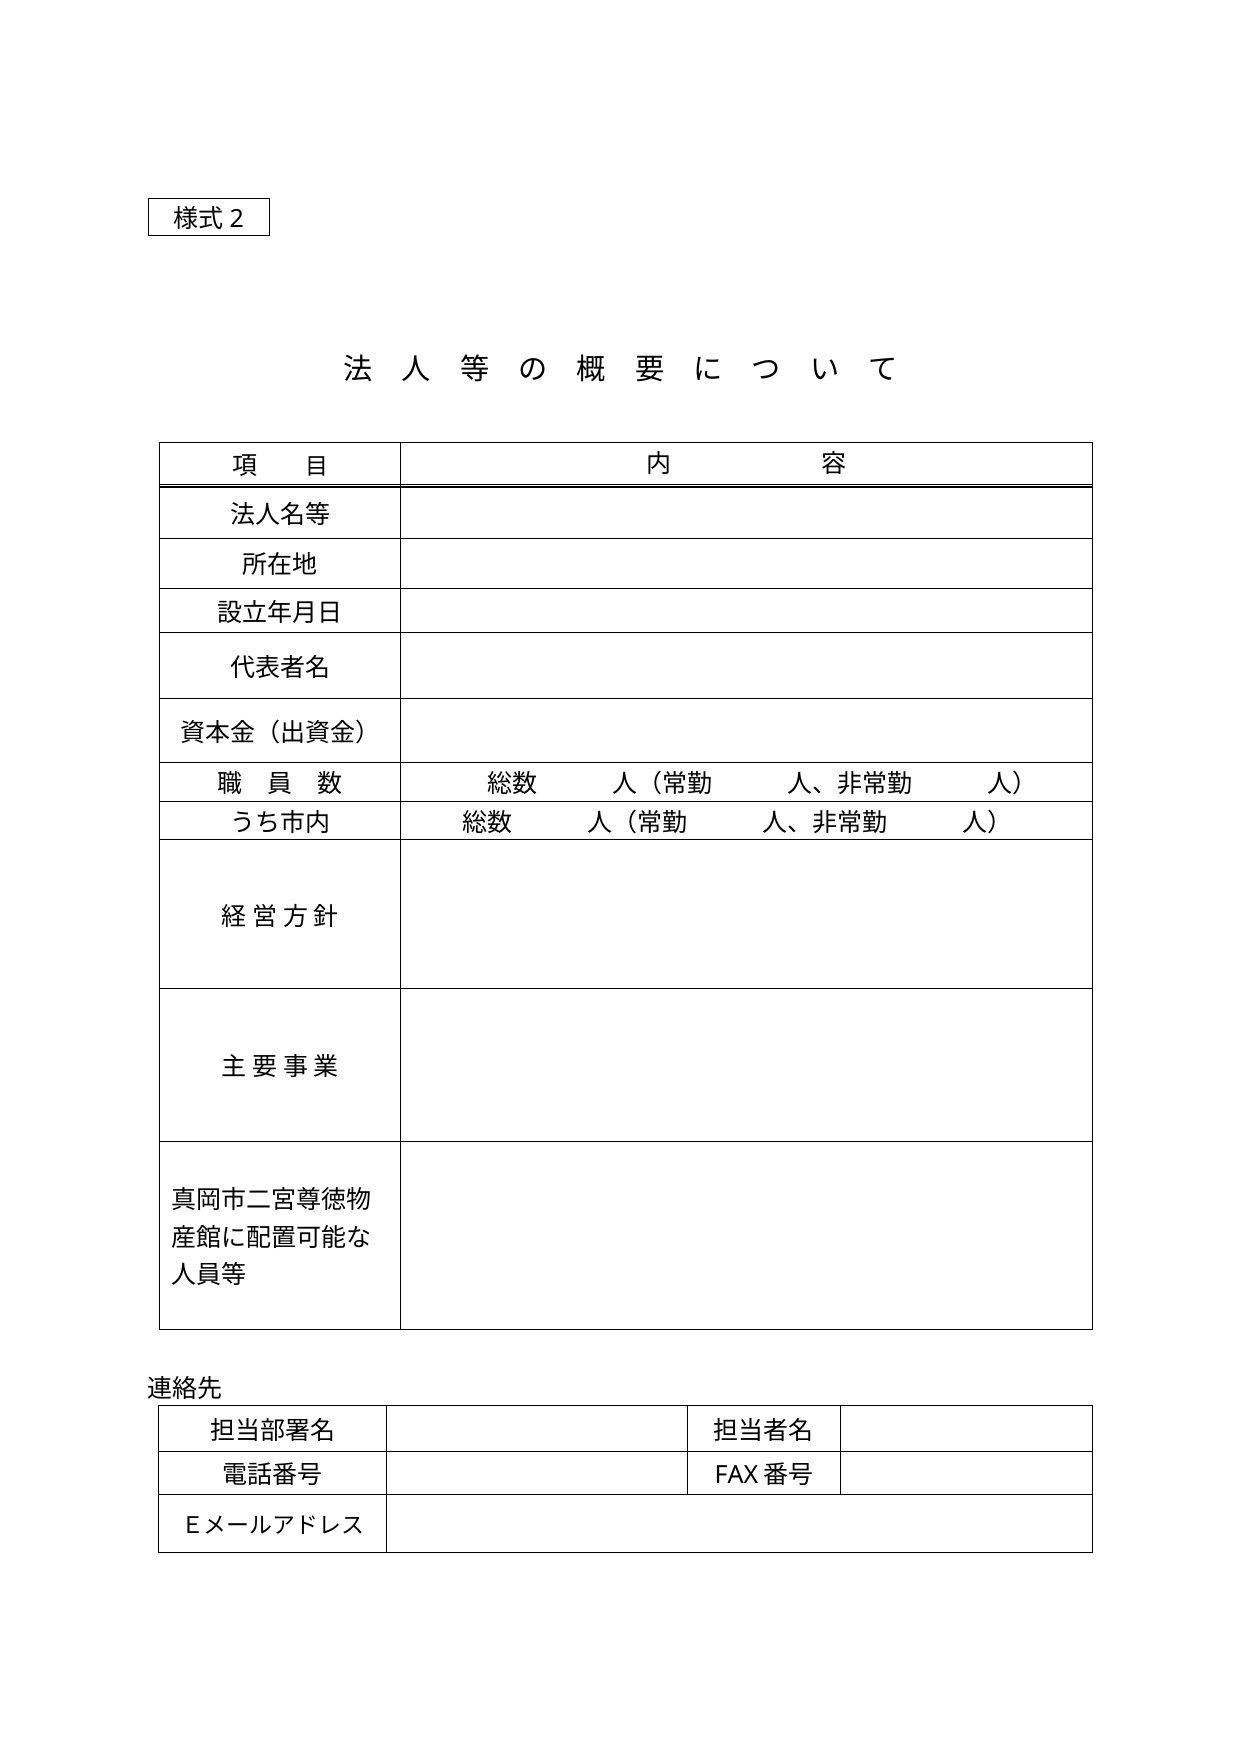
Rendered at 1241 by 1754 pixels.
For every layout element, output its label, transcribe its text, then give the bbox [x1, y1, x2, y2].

table_cell [841, 1452, 1092, 1494]
table_cell うち市内 [160, 802, 400, 839]
table_cell [401, 539, 1092, 588]
table_cell 真岡市二宮尊徳物産館に配置可能な人員等 [160, 1142, 400, 1329]
table_cell 代表者名 [160, 633, 400, 698]
table_cell 設立年月日 [160, 589, 400, 632]
table_cell 法人名等 [160, 488, 400, 537]
table_header 担当者名 [688, 1406, 840, 1451]
table_cell Ｅメールアドレス [159, 1495, 386, 1552]
table_cell [387, 1495, 1092, 1552]
table_header [387, 1406, 687, 1451]
table_cell [401, 699, 1092, 762]
table_cell FAX番号 [688, 1452, 840, 1494]
table_cell [401, 989, 1092, 1141]
table_header 担当部署名 [159, 1406, 386, 1451]
text 法 人 等 の 概 要 に つ い て [148, 329, 1092, 404]
table_cell 総数 人（常勤 人、非常勤 人） [401, 763, 1092, 801]
table_cell [387, 1452, 687, 1494]
table_cell [401, 840, 1092, 988]
table_cell [401, 589, 1092, 632]
table_header 内 容 [401, 443, 1092, 484]
table_header [841, 1406, 1092, 1451]
table_cell 所在地 [160, 539, 400, 588]
text 連絡先 [148, 1368, 1092, 1405]
text 様式 2 [148, 179, 1092, 254]
table_cell [401, 1142, 1092, 1329]
table_cell 資本金（出資金） [160, 699, 400, 762]
table_header 項 目 [160, 443, 400, 484]
table_cell [401, 633, 1092, 698]
table_cell 主 要 事 業 [160, 989, 400, 1141]
table_cell 総数 人（常勤 人、非常勤 人） [401, 802, 1092, 839]
table_cell 職 員 数 [160, 763, 400, 801]
table_cell 電話番号 [159, 1452, 386, 1494]
table_cell [401, 488, 1092, 537]
table_cell 経 営 方 針 [160, 840, 400, 988]
